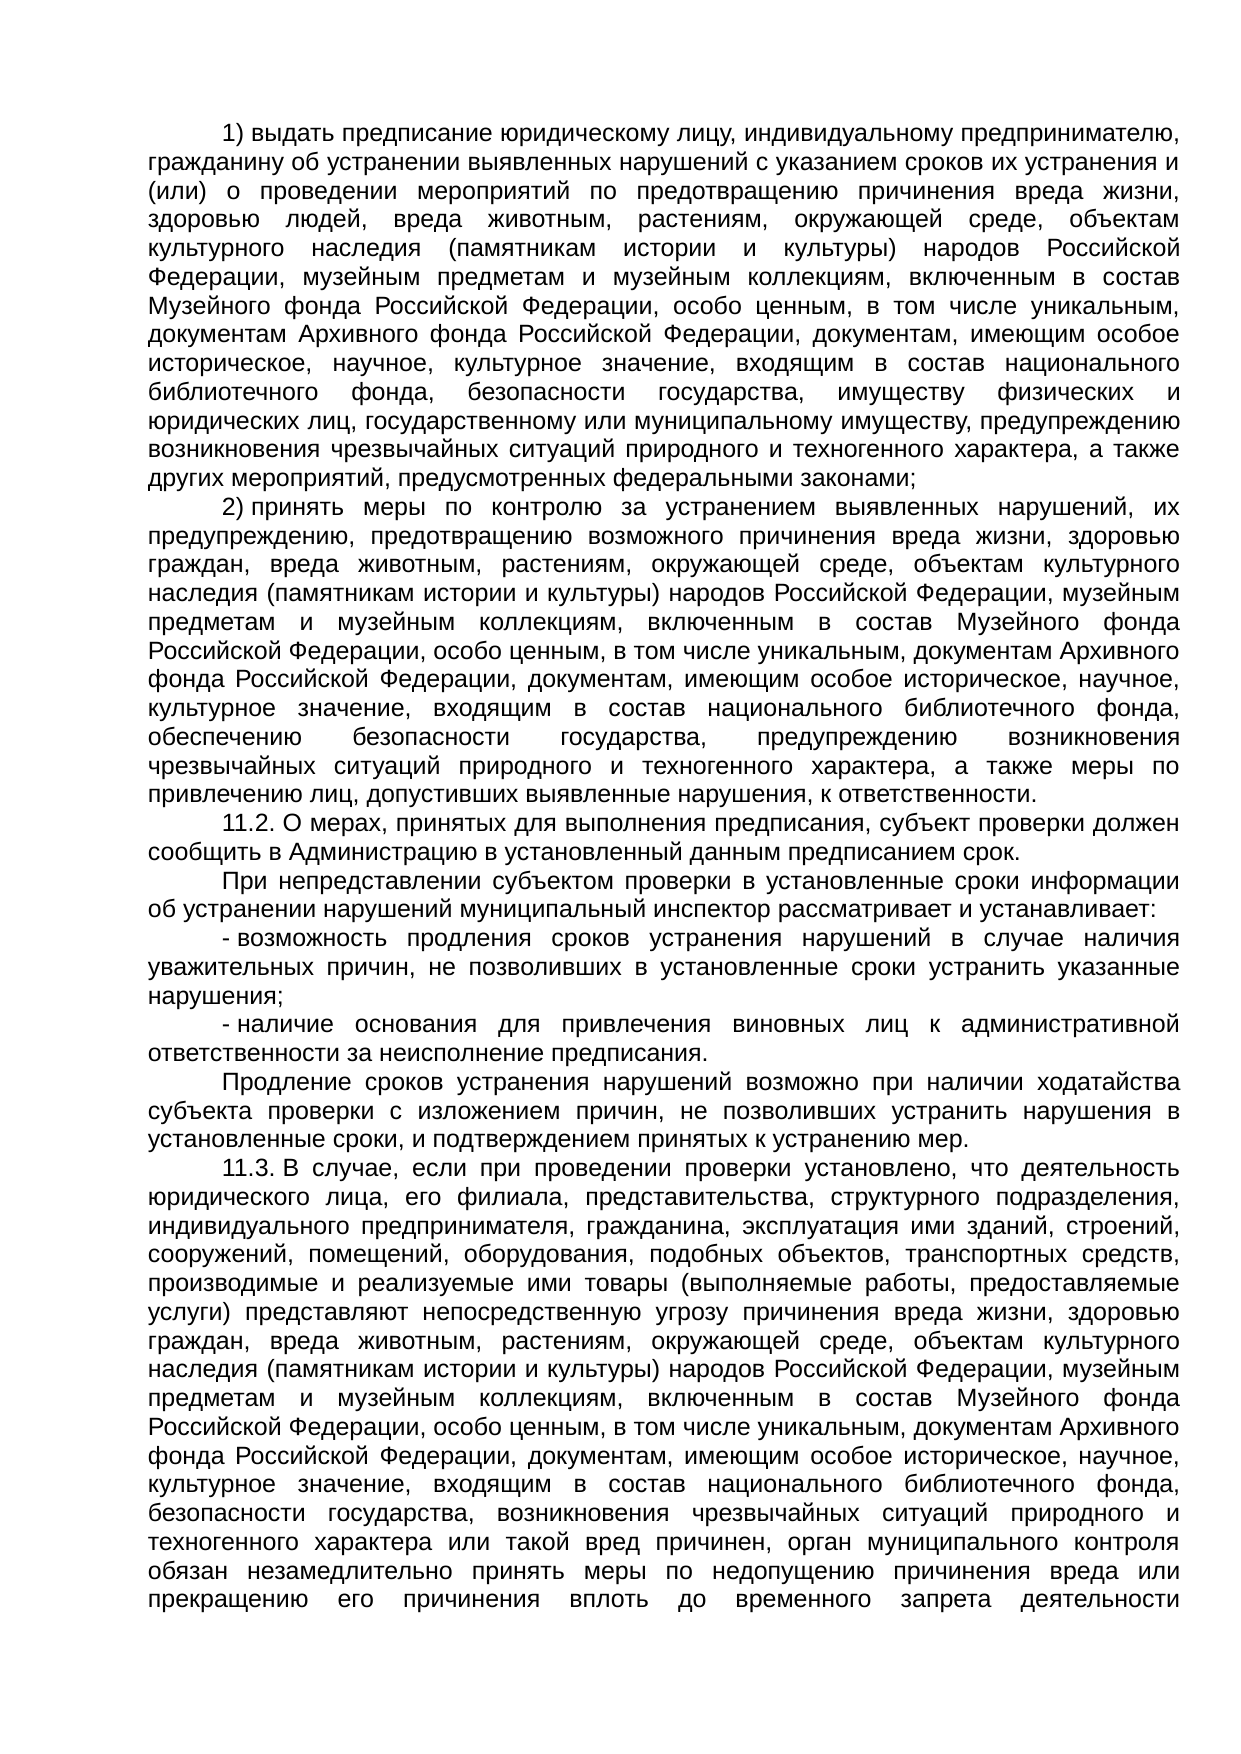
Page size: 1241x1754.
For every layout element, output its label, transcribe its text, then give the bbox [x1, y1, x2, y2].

text 1) выдать предписание юридическому лицу, индивидуальному предпринимателю, гражданину об устранении выявленных нарушений с указанием сроков их устранения и (или) о проведении мероприятий по предотвращению причинения вреда жизни, здоровью людей, вреда животным, растениям, окружающей среде, объектам культурного наследия (памятникам истории и культуры) народов Российской Федерации, музейным предметам и музейным коллекциям, включенным в состав Музейного фонда Российской Федерации, особо ценным, в том числе уникальным, документам Архивного фонда Российской Федерации, документам, имеющим особое историческое, научное, культурное значение, входящим в состав национального библиотечного фонда, безопасности государства, имуществу физических и юридических лиц, государственному или муниципальному имуществу, предупреждению возникновения чрезвычайных ситуаций природного и техногенного характера, а также других мероприятий, предусмотренных федеральными законами; [148, 118, 1181, 492]
text - возможность продления сроков устранения нарушений в случае наличия уважительных причин, не позволивших в установленные сроки устранить указанные нарушения; [148, 923, 1181, 1009]
text - наличие основания для привлечения виновных лиц к административной ответственности за неисполнение предписания. [148, 1009, 1181, 1067]
text 2) принять меры по контролю за устранением выявленных нарушений, их предупреждению, предотвращению возможного причинения вреда жизни, здоровью граждан, вреда животным, растениям, окружающей среде, объектам культурного наследия (памятникам истории и культуры) народов Российской Федерации, музейным предметам и музейным коллекциям, включенным в состав Музейного фонда Российской Федерации, особо ценным, в том числе уникальным, документам Архивного фонда Российской Федерации, документам, имеющим особое историческое, научное, культурное значение, входящим в состав национального библиотечного фонда, обеспечению безопасности государства, предупреждению возникновения чрезвычайных ситуаций природного и техногенного характера, а также меры по привлечению лиц, допустивших выявленные нарушения, к ответственности. [148, 492, 1181, 808]
text 11.2. О мерах, принятых для выполнения предписания, субъект проверки должен сообщить в Администрацию в установленный данным предписанием срок. [148, 808, 1181, 866]
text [148, 1153, 1181, 1613]
text При непредставлении субъектом проверки в установленные сроки информации об устранении нарушений муниципальный инспектор рассматривает и устанавливает: [148, 866, 1181, 923]
text Продление сроков устранения нарушений возможно при наличии ходатайства субъекта проверки с изложением причин, не позволивших устранить нарушения в установленные сроки, и подтверждением принятых к устранению мер. [148, 1067, 1181, 1153]
